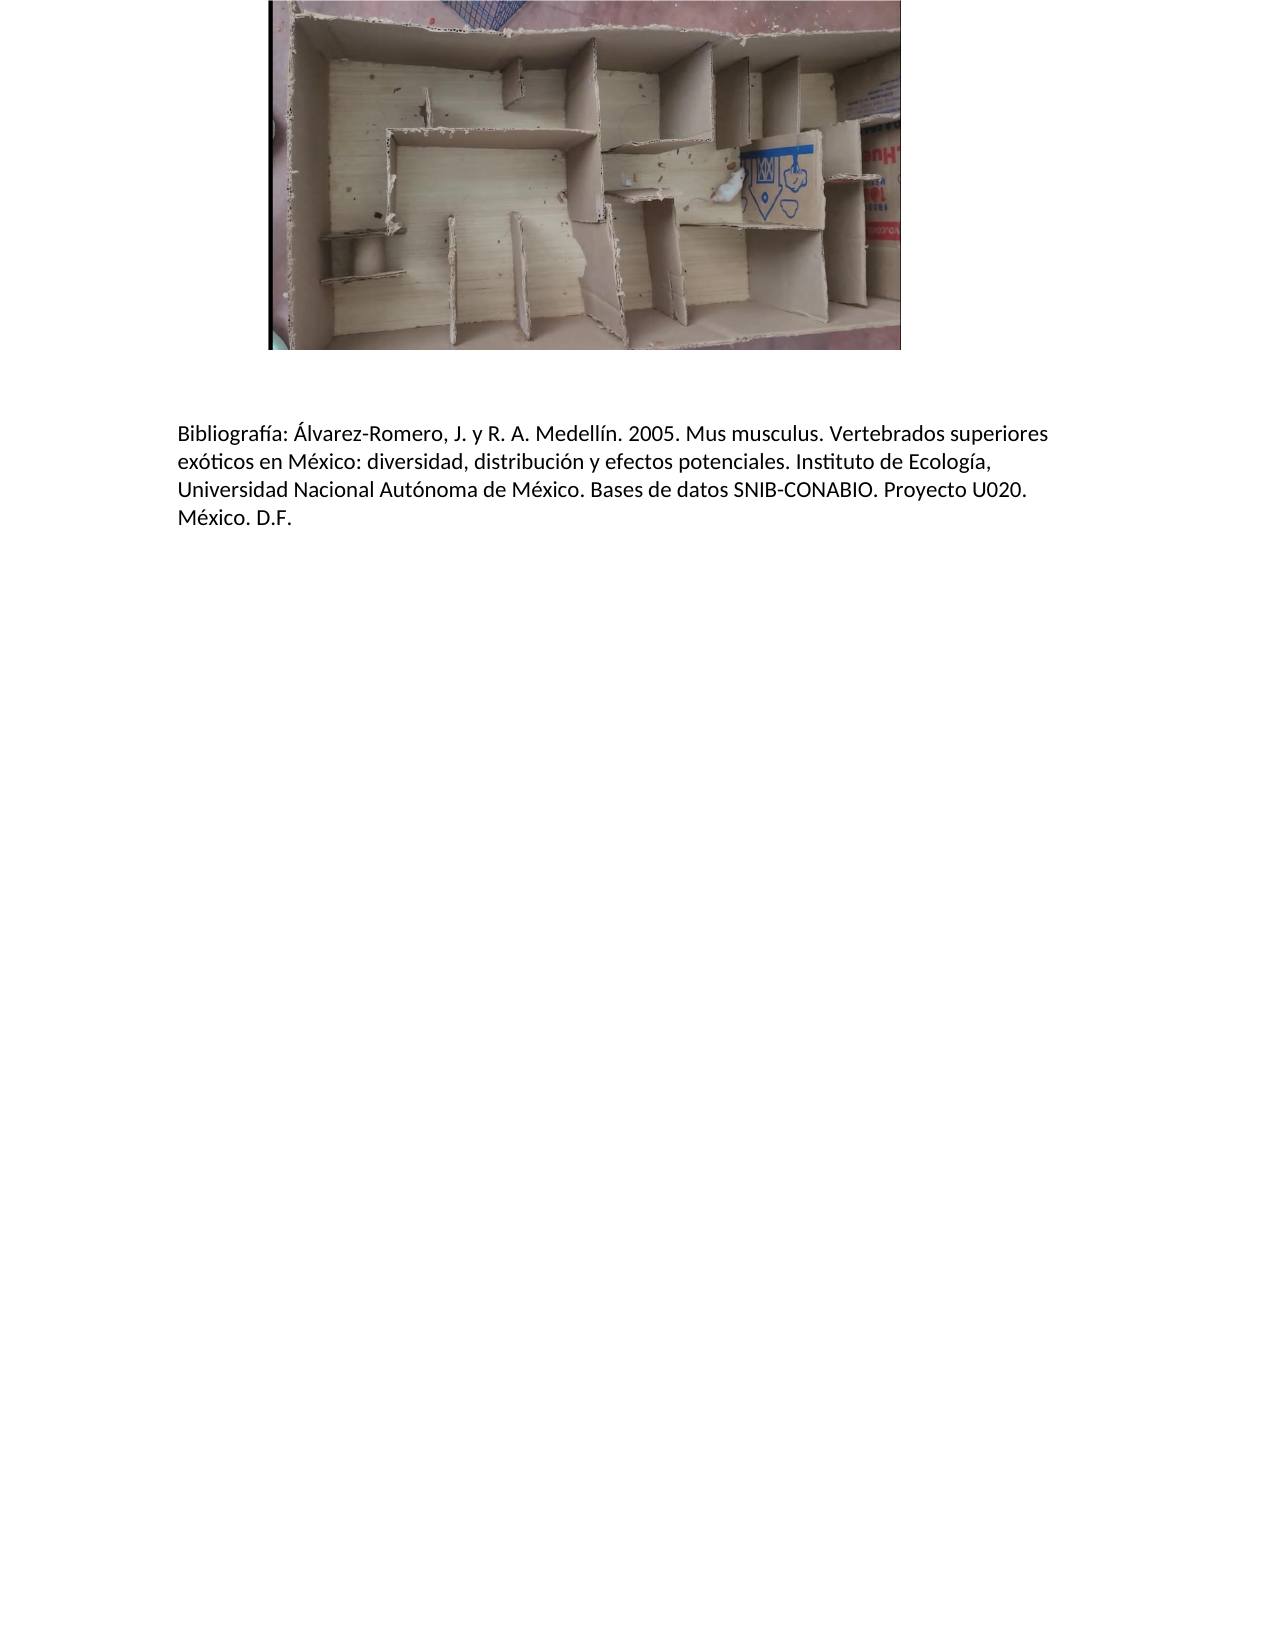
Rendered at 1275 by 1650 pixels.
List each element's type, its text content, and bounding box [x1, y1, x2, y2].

text Bibliografía: Álvarez-Romero, J. y R. A. Medellín. 2005. Mus musculus. Vertebrados superiores exóticos en México: diversidad, distribución y efectos potenciales. Instituto de Ecología, Universidad Nacional Autónoma de México. Bases de datos SNIB-CONABIO. Proyecto U020. México. D.F. [177, 419, 1098, 532]
picture [269, 1, 900, 350]
